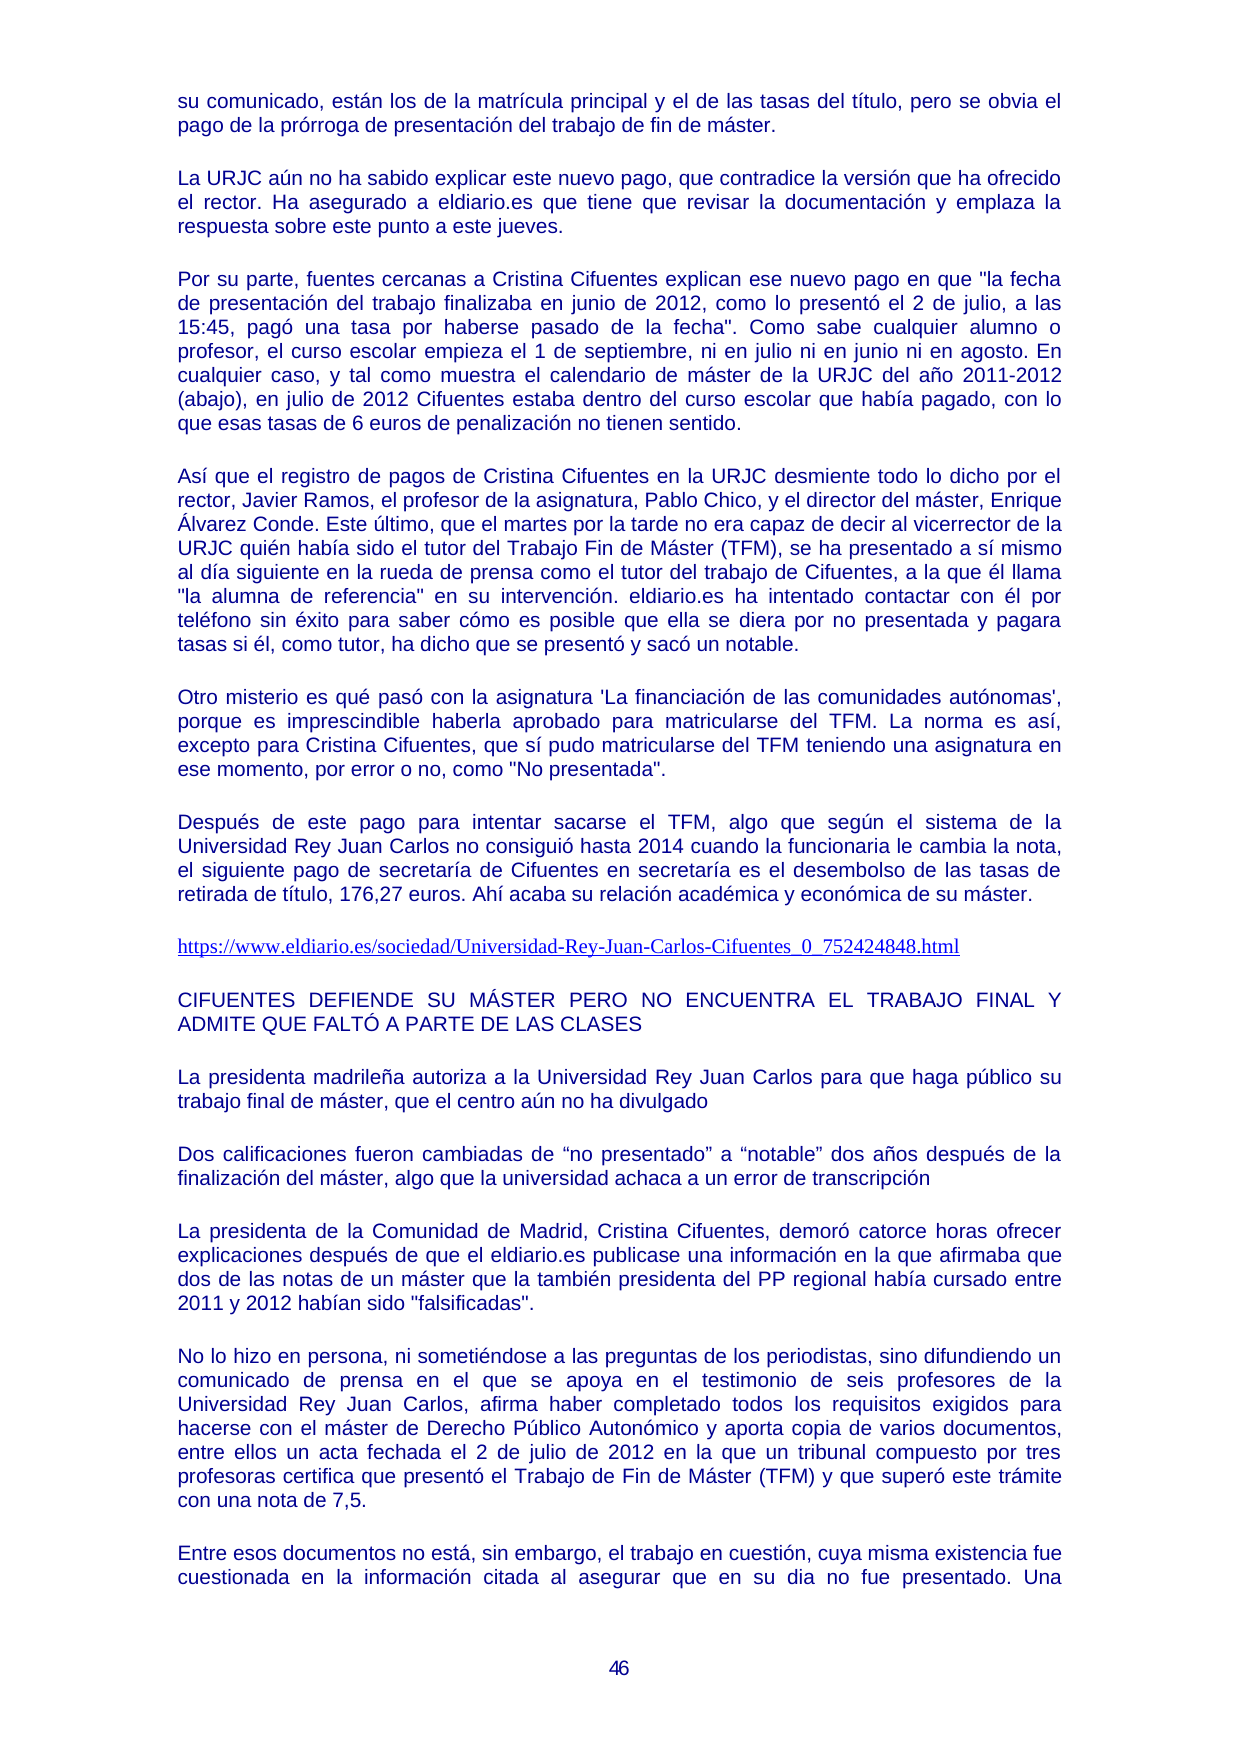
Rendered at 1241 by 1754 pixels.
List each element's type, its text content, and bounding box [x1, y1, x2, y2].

text Dos calificaciones fueron cambiadas de “no presentado” a “notable” dos años después de la finalización del máster, algo que la universidad achaca a un error de transcripción [177, 1142, 1063, 1190]
text Otro misterio es qué pasó con la asignatura 'La financiación de las comunidades autónomas', porque es imprescindible haberla aprobado para matricularse del TFM. La norma es así, excepto para Cristina Cifuentes, que sí pudo matricularse del TFM teniendo una asignatura en ese momento, por error o no, como "No presentada". [177, 684, 1063, 780]
text No lo hizo en persona, ni sometiéndose a las preguntas de los periodistas, sino difundiendo un comunicado de prensa en el que se apoya en el testimonio de seis profesores de la Universidad Rey Juan Carlos, afirma haber completado todos los requisitos exigidos para hacerse con el máster de Derecho Público Autonómico y aporta copia de varios documentos, entre ellos un acta fechada el 2 de julio de 2012 en la que un tribunal compuesto por tres profesoras certifica que presentó el Trabajo de Fin de Máster (TFM) y que superó este trámite con una nota de 7,5. [177, 1344, 1063, 1512]
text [177, 1541, 1063, 1589]
text La presidenta de la Comunidad de Madrid, Cristina Cifuentes, demoró catorce horas ofrecer explicaciones después de que el eldiario.es publicase una información en la que afirmaba que dos de las notas de un máster que la también presidenta del PP regional había cursado entre 2011 y 2012 habían sido "falsificadas". [177, 1219, 1063, 1315]
text Después de este pago para intentar sacarse el TFM, algo que según el sistema de la Universidad Rey Juan Carlos no consiguió hasta 2014 cuando la funcionaria le cambia la nota, el siguiente pago de secretaría de Cifuentes en secretaría es el desembolso de las tasas de retirada de título, 176,27 euros. Ahí acaba su relación académica y económica de su máster. [177, 809, 1063, 905]
text Por su parte, fuentes cercanas a Cristina Cifuentes explican ese nuevo pago en que "la fecha de presentación del trabajo finalizaba en junio de 2012, como lo presentó el 2 de julio, a las 15:45, pagó una tasa por haberse pasado de la fecha". Como sabe cualquier alumno o profesor, el curso escolar empieza el 1 de septiembre, ni en julio ni en junio ni en agosto. En cualquier caso, y tal como muestra el calendario de máster de la URJC del año 2011-2012 (abajo), en julio de 2012 Cifuentes estaba dentro del curso escolar que había pagado, con lo que esas tasas de 6 euros de penalización no tienen sentido. [177, 267, 1063, 434]
text https://www.eldiario.es/sociedad/Universidad-Rey-Juan-Carlos-Cifuentes_0_752424848.html [177, 934, 1063, 958]
text Así que el registro de pagos de Cristina Cifuentes en la URJC desmiente todo lo dicho por el rector, Javier Ramos, el profesor de la asignatura, Pablo Chico, y el director del máster, Enrique Álvarez Conde. Este último, que el martes por la tarde no era capaz de decir al vicerrector de la URJC quién había sido el tutor del Trabajo Fin de Máster (TFM), se ha presentado a sí mismo al día siguiente en la rueda de prensa como el tutor del trabajo de Cifuentes, a la que él llama "la alumna de referencia" en su intervención. eldiario.es ha intentado contactar con él por teléfono sin éxito para saber cómo es posible que ella se diera por no presentada y pagara tasas si él, como tutor, ha dicho que se presentó y sacó un notable. [177, 464, 1063, 655]
text CIFUENTES DEFIENDE SU MÁSTER PERO NO ENCUENTRA EL TRABAJO FINAL Y ADMITE QUE FALTÓ A PARTE DE LAS CLASES [177, 988, 1063, 1036]
text La presidenta madrileña autoriza a la Universidad Rey Juan Carlos para que haga público su trabajo final de máster, que el centro aún no ha divulgado [177, 1065, 1063, 1113]
text La URJC aún no ha sabido explicar este nuevo pago, que contradice la versión que ha ofrecido el rector. Ha asegurado a eldiario.es que tiene que revisar la documentación y emplaza la respuesta sobre este punto a este jueves. [177, 166, 1063, 238]
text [177, 89, 1063, 137]
